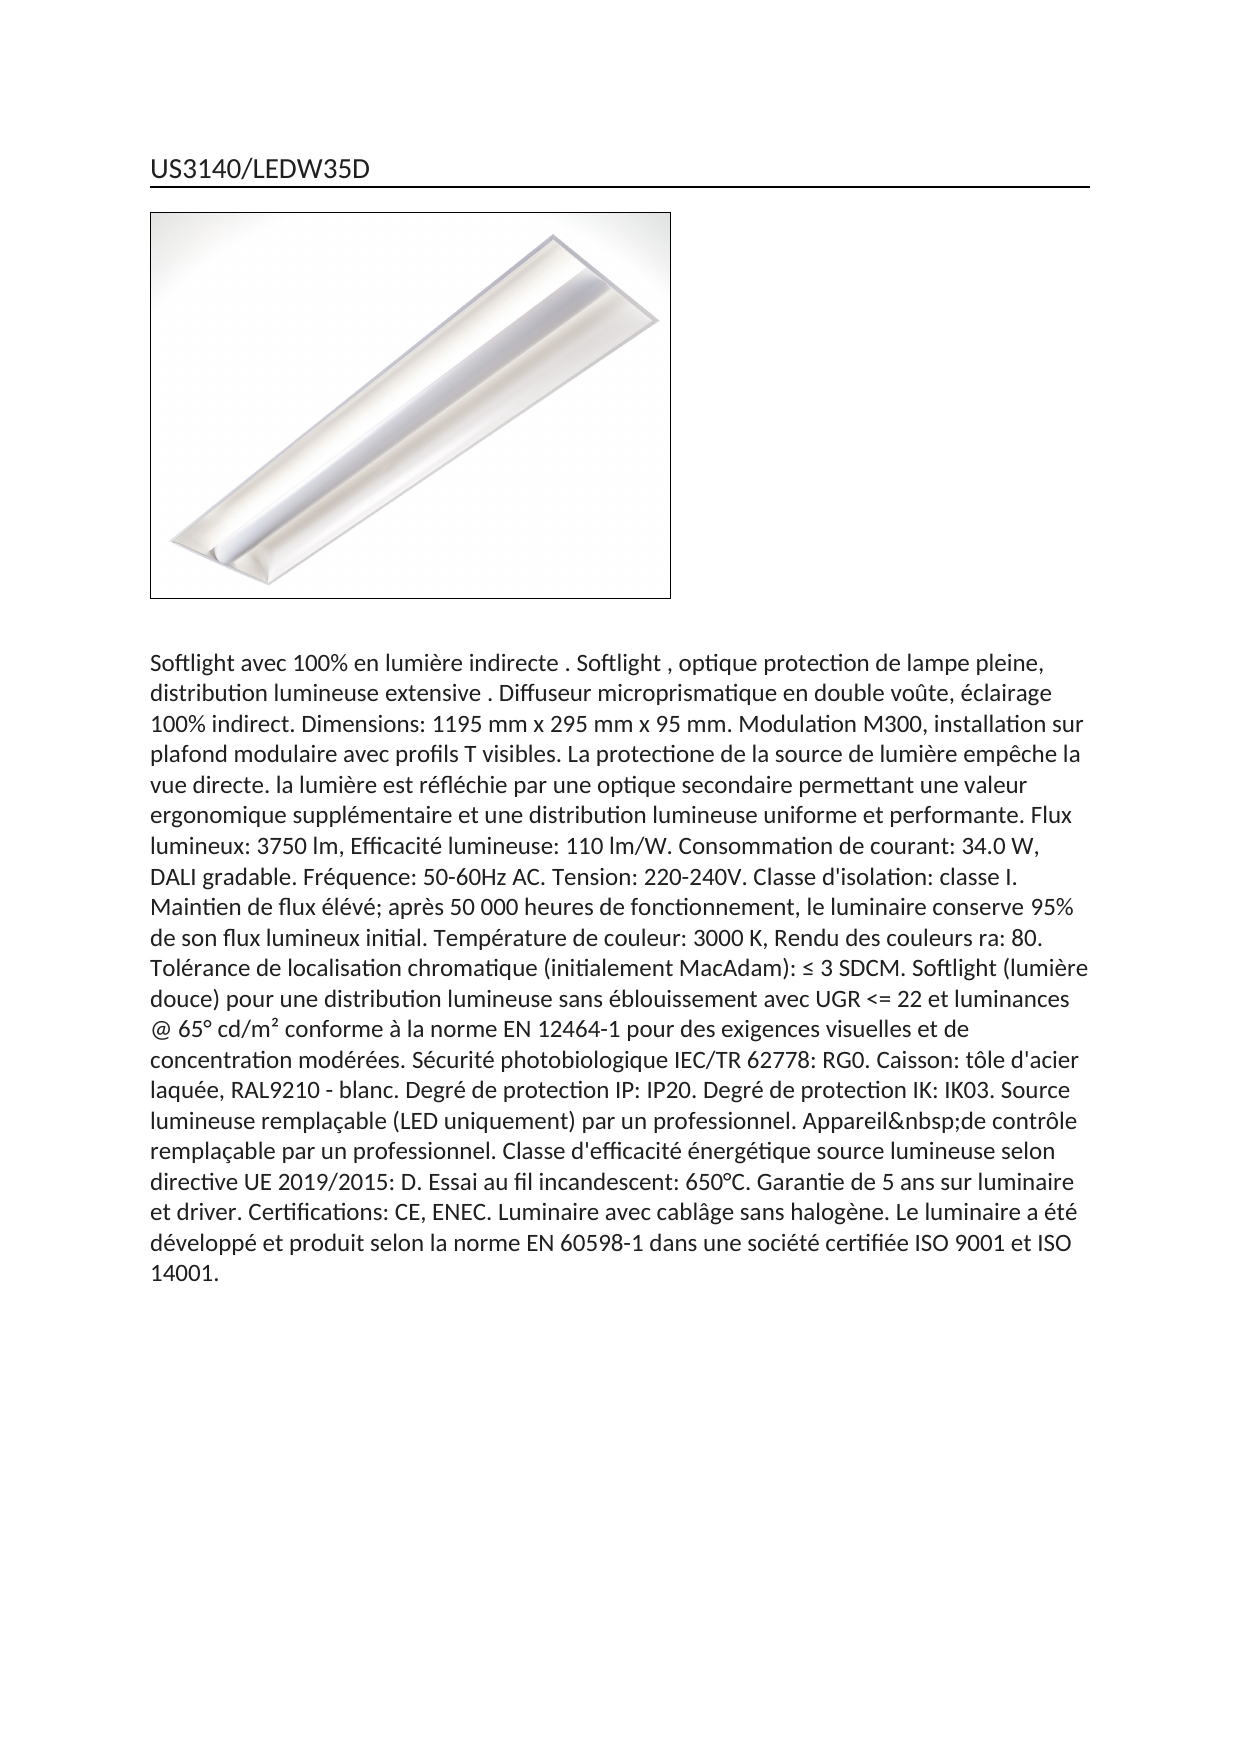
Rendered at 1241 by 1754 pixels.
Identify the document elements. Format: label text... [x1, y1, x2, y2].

text US3140/LEDW35D [150, 150, 1090, 186]
text Softlight avec 100% en lumière indirecte . Softlight , optique protection de lampe pleine, distribution lumineuse extensive . Diffuseur microprismatique en double voûte, éclairage 100% indirect. Dimensions: 1195 mm x 295 mm x 95 mm. Modulation M300, installation sur plafond modulaire avec profils T visibles. La protectione de la source de lumière empêche la vue directe. la lumière est réfléchie par une optique secondaire permettant une valeur ergonomique supplémentaire et une distribution lumineuse uniforme et performante. Flux lumineux: 3750 lm, Efficacité lumineuse: 110 lm/W. Consommation de courant: 34.0 W, DALI gradable. Fréquence: 50-60Hz AC. Tension: 220-240V. Classe d'isolation: classe I. Maintien de flux élévé; après 50 000 heures de fonctionnement, le luminaire conserve 95% de son flux lumineux initial. Température de couleur: 3000 K, Rendu des couleurs ra: 80. Tolérance de localisation chromatique (initialement MacAdam): ≤ 3 SDCM. Softlight (lumière douce) pour une distribution lumineuse sans éblouissement avec UGR <= 22 et luminances @ 65° cd/m² conforme à la norme EN 12464-1 pour des exigences visuelles et de concentration modérées. Sécurité photobiologique IEC/TR 62778: RG0. Caisson: tôle d'acier laquée, RAL9210 - blanc. Degré de protection IP: IP20. Degré de protection IK: IK03. Source lumineuse remplaçable (LED uniquement) par un professionnel. Appareil&nbsp;de contrôle remplaçable par un professionnel. Classe d'efficacité énergétique source lumineuse selon directive UE 2019/2015: D. Essai au fil incandescent: 650°C. Garantie de 5 ans sur luminaire et driver. Certifications: CE, ENEC. Luminaire avec cablâge sans halogène. Le luminaire a été développé et produit selon la norme EN 60598-1 dans une société certifiée ISO 9001 et ISO 14001. [150, 647, 1090, 1288]
picture [151, 213, 670, 598]
